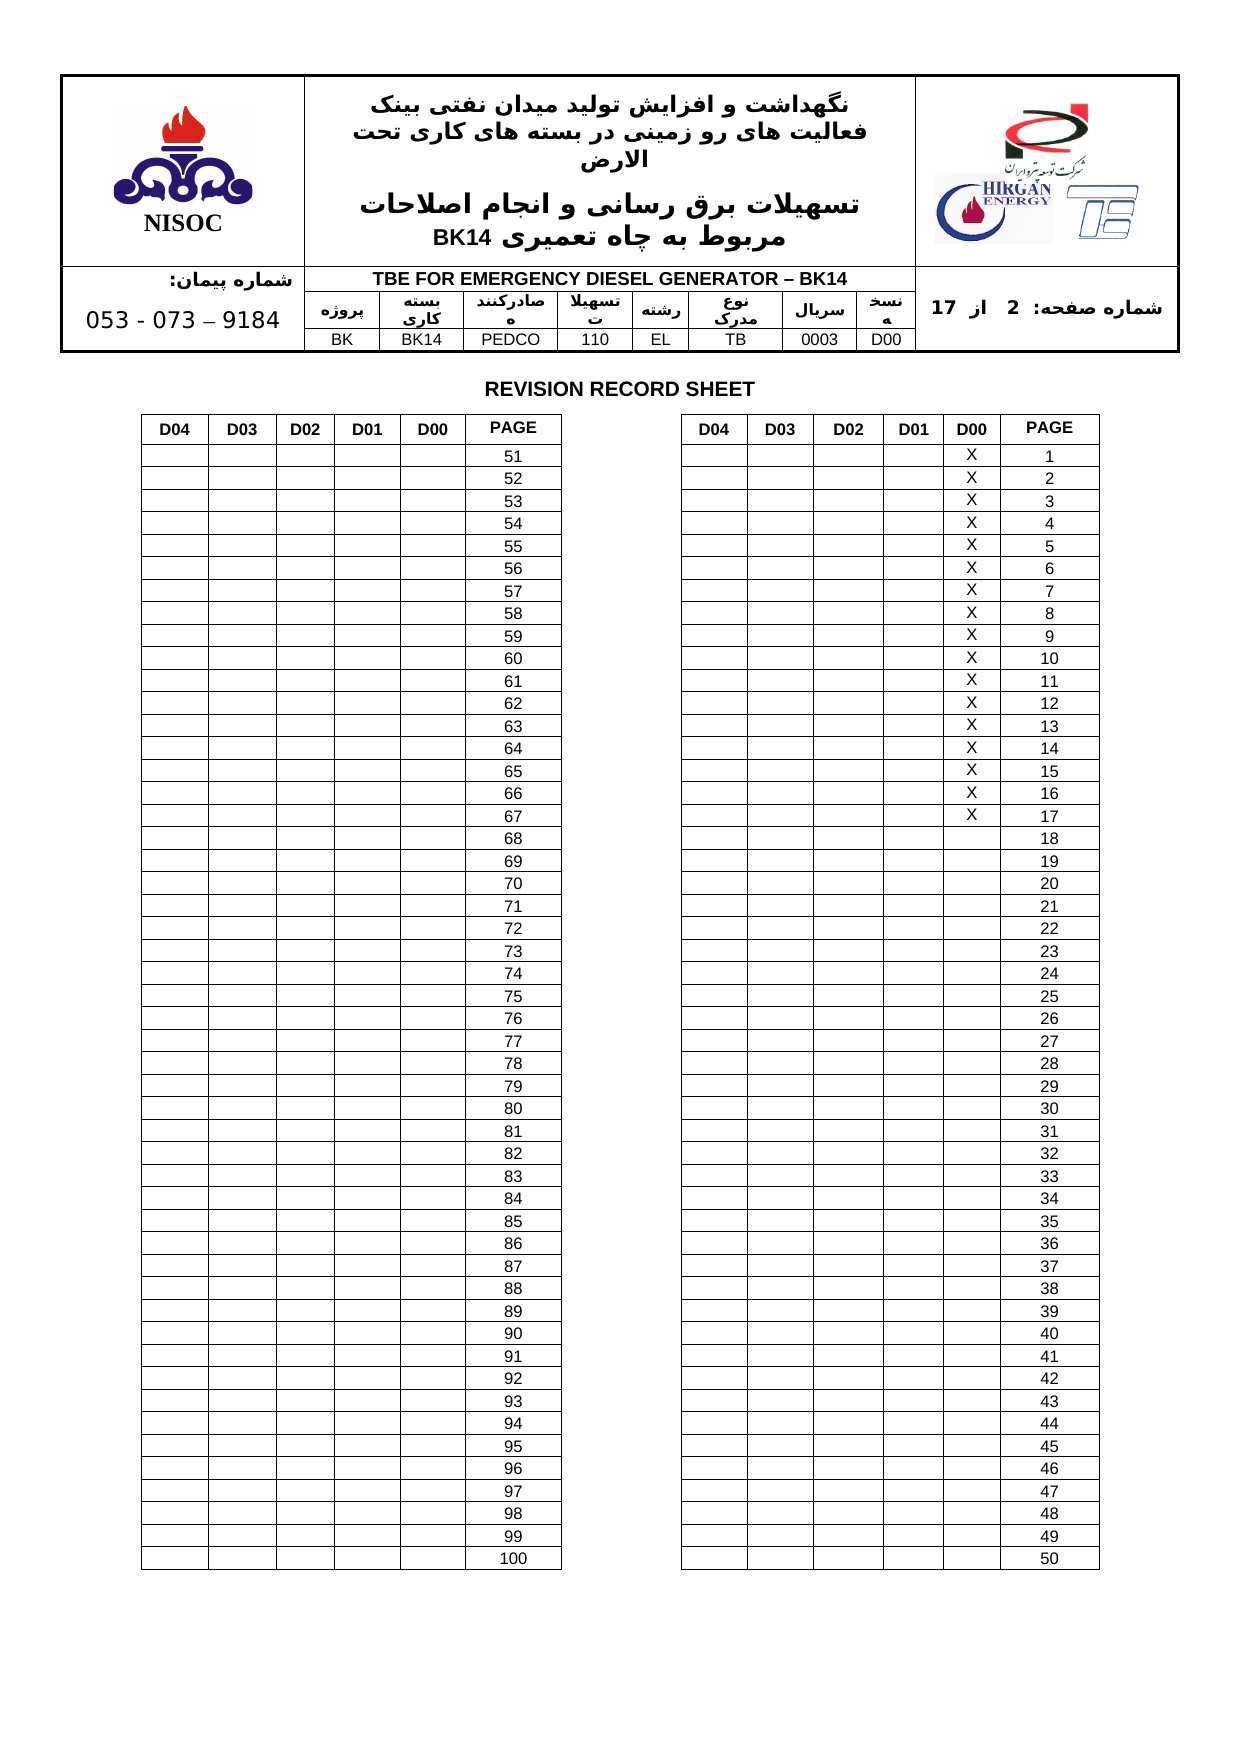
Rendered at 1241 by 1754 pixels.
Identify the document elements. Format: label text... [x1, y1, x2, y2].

table_cell [335, 1255, 400, 1276]
table_cell 22 [1001, 917, 1099, 938]
table_cell [814, 782, 883, 803]
table_cell [682, 1502, 747, 1523]
table_cell [401, 1345, 465, 1366]
table_cell [142, 1210, 208, 1231]
table_cell [682, 917, 747, 938]
table_cell [142, 647, 208, 668]
table_cell [944, 1277, 1000, 1298]
table_cell [142, 1187, 208, 1208]
table_cell [748, 917, 813, 938]
table_cell 76 [466, 1007, 561, 1028]
table_cell [209, 692, 276, 713]
table_cell [335, 1232, 400, 1253]
table_cell [401, 1052, 465, 1073]
table_cell 61 [466, 670, 561, 691]
table_cell [335, 760, 400, 781]
table_cell [944, 1322, 1000, 1343]
table_cell [142, 1412, 208, 1433]
table_cell [142, 1097, 208, 1118]
table_cell [884, 850, 943, 871]
table_cell [814, 1502, 883, 1523]
table_cell 93 [466, 1390, 561, 1411]
table_cell [209, 760, 276, 781]
table_cell [277, 1187, 334, 1208]
table_cell [401, 1097, 465, 1118]
table_cell 49 [1001, 1525, 1099, 1546]
table_cell [401, 1007, 465, 1028]
table_cell [748, 895, 813, 916]
table_cell [142, 692, 208, 713]
table_cell [884, 895, 943, 916]
table_cell [209, 445, 276, 466]
table_cell 7 [1001, 580, 1099, 601]
table_cell [277, 1525, 334, 1546]
table_cell [748, 1142, 813, 1163]
table_cell [142, 782, 208, 803]
table_cell [748, 737, 813, 758]
table_cell 3 [1001, 490, 1099, 511]
table_cell [335, 872, 400, 893]
table_cell [335, 625, 400, 646]
table_cell [401, 850, 465, 871]
table_cell [748, 782, 813, 803]
table_cell [814, 1187, 883, 1208]
table_cell [814, 557, 883, 578]
table_cell [401, 467, 465, 488]
table_cell [884, 1277, 943, 1298]
table_cell [209, 647, 276, 668]
table_cell [277, 1075, 334, 1096]
table_cell 89 [466, 1300, 561, 1321]
table_cell [814, 917, 883, 938]
table_cell [277, 737, 334, 758]
table_cell [401, 737, 465, 758]
table_cell [682, 445, 747, 466]
table_cell [401, 445, 465, 466]
table_cell X [944, 737, 1000, 758]
table_cell [335, 1322, 400, 1343]
table_cell [209, 670, 276, 691]
table_cell [335, 602, 400, 623]
table_cell [401, 1457, 465, 1478]
table_cell 88 [466, 1277, 561, 1298]
table_cell [814, 535, 883, 556]
table_cell [814, 1165, 883, 1186]
table_cell [748, 1277, 813, 1298]
table_cell [682, 985, 747, 1006]
table_cell 9 [1001, 625, 1099, 646]
table_cell [814, 1075, 883, 1096]
table_cell [209, 985, 276, 1006]
table_cell [884, 715, 943, 736]
table_cell [142, 985, 208, 1006]
table_cell [944, 1525, 1000, 1546]
table_cell 13 [1001, 715, 1099, 736]
table_cell [277, 1547, 334, 1568]
table_cell [142, 445, 208, 466]
table_cell [277, 1390, 334, 1411]
table_cell [277, 985, 334, 1006]
table_header PAGE [466, 415, 561, 443]
table_cell [209, 1255, 276, 1276]
table_cell [748, 1255, 813, 1276]
table_cell [884, 1367, 943, 1388]
table_cell [944, 872, 1000, 893]
table_cell [142, 1390, 208, 1411]
table_cell [277, 467, 334, 488]
table_cell [884, 1052, 943, 1073]
table_cell [682, 872, 747, 893]
table_cell [944, 1007, 1000, 1028]
table_cell 29 [1001, 1075, 1099, 1096]
table_cell [682, 760, 747, 781]
table_cell [814, 760, 883, 781]
table_cell X [944, 467, 1000, 488]
table_cell [884, 1255, 943, 1276]
table_cell 64 [466, 737, 561, 758]
table_cell [884, 625, 943, 646]
table_cell [142, 760, 208, 781]
table_cell [814, 872, 883, 893]
table_cell [401, 1502, 465, 1523]
table_cell [335, 1277, 400, 1298]
table_cell [277, 602, 334, 623]
table_cell 95 [466, 1435, 561, 1456]
table_cell [209, 1547, 276, 1568]
table_cell [277, 1097, 334, 1118]
table_cell [401, 1435, 465, 1456]
table_cell 48 [1001, 1502, 1099, 1523]
table_cell [142, 737, 208, 758]
table_cell [142, 557, 208, 578]
table_header D01 [335, 415, 400, 443]
table_header D02 [277, 415, 334, 443]
table_cell 11 [1001, 670, 1099, 691]
table_cell [142, 1322, 208, 1343]
table_cell [748, 760, 813, 781]
table_cell [748, 1457, 813, 1478]
table_cell [814, 1457, 883, 1478]
table_cell [814, 512, 883, 533]
table_cell [335, 1007, 400, 1028]
table_cell [748, 602, 813, 623]
table_cell [944, 1142, 1000, 1163]
table_cell [401, 985, 465, 1006]
table_header D01 [884, 415, 943, 443]
table_cell [748, 1232, 813, 1253]
table_cell [944, 1480, 1000, 1501]
table_cell 31 [1001, 1120, 1099, 1141]
table_cell [142, 1525, 208, 1546]
table_cell [209, 940, 276, 961]
table_cell [142, 1502, 208, 1523]
table_cell [209, 1007, 276, 1028]
table_cell [401, 1277, 465, 1298]
table_cell 90 [466, 1322, 561, 1343]
table_cell [944, 962, 1000, 983]
table_cell X [944, 805, 1000, 826]
table_cell [944, 1165, 1000, 1186]
table_cell [277, 1367, 334, 1388]
table_cell X [944, 535, 1000, 556]
table_cell [335, 1052, 400, 1073]
table_cell [209, 625, 276, 646]
table_cell [335, 557, 400, 578]
table_cell [277, 1435, 334, 1456]
table_cell [748, 872, 813, 893]
table_cell 99 [466, 1525, 561, 1546]
table_cell 66 [466, 782, 561, 803]
table_cell [209, 1502, 276, 1523]
table_cell [142, 1142, 208, 1163]
table_cell X [944, 557, 1000, 578]
table_cell [277, 1300, 334, 1321]
table_cell [209, 1300, 276, 1321]
table_cell [401, 1142, 465, 1163]
table_cell [335, 895, 400, 916]
table_cell [884, 872, 943, 893]
table_cell 43 [1001, 1390, 1099, 1411]
table_cell [142, 1277, 208, 1298]
table_cell 67 [466, 805, 561, 826]
table_cell [142, 962, 208, 983]
table_cell [814, 985, 883, 1006]
table_cell [401, 1165, 465, 1186]
table_cell [401, 1232, 465, 1253]
table_cell [884, 1502, 943, 1523]
table_cell [401, 490, 465, 511]
table_cell [209, 1030, 276, 1051]
table_cell [814, 1052, 883, 1073]
table_cell [142, 580, 208, 601]
table_cell [209, 1210, 276, 1231]
table_cell X [944, 715, 1000, 736]
table_cell [142, 1255, 208, 1276]
table_cell [682, 940, 747, 961]
table_cell [814, 1210, 883, 1231]
table_cell [748, 1412, 813, 1433]
table_cell [682, 535, 747, 556]
table_cell X [944, 625, 1000, 646]
table_cell [277, 1210, 334, 1231]
table_cell [401, 692, 465, 713]
table_cell [748, 535, 813, 556]
table_cell 60 [466, 647, 561, 668]
table_cell [944, 1255, 1000, 1276]
table_cell [682, 1300, 747, 1321]
table_cell [814, 962, 883, 983]
table_cell [748, 490, 813, 511]
table_cell [209, 715, 276, 736]
table_cell [682, 850, 747, 871]
table_cell [748, 1097, 813, 1118]
table_cell [335, 1097, 400, 1118]
table_cell [277, 625, 334, 646]
table_cell 94 [466, 1412, 561, 1433]
table_cell 10 [1001, 647, 1099, 668]
table_cell [944, 1457, 1000, 1478]
table_cell [401, 1390, 465, 1411]
table_cell [682, 467, 747, 488]
table_cell [335, 1502, 400, 1523]
table_cell [142, 872, 208, 893]
table_cell [401, 1030, 465, 1051]
table_cell [209, 872, 276, 893]
table_cell [401, 1367, 465, 1388]
table_cell 2 [1001, 467, 1099, 488]
table_cell [944, 1120, 1000, 1141]
table_cell [335, 1435, 400, 1456]
table_cell 55 [466, 535, 561, 556]
table_cell X [944, 670, 1000, 691]
table_cell [401, 917, 465, 938]
table_cell [277, 1030, 334, 1051]
table_cell [335, 1390, 400, 1411]
table_cell [142, 895, 208, 916]
table_cell [142, 1547, 208, 1568]
table_cell X [944, 692, 1000, 713]
table_cell [814, 1030, 883, 1051]
table_cell 85 [466, 1210, 561, 1231]
table_cell [884, 962, 943, 983]
table_cell [401, 1480, 465, 1501]
table_cell [335, 1367, 400, 1388]
table_cell 24 [1001, 962, 1099, 983]
table_cell [277, 1165, 334, 1186]
table_cell [814, 1412, 883, 1433]
table_cell [335, 1457, 400, 1478]
table_cell [748, 1345, 813, 1366]
table_cell [209, 467, 276, 488]
table_cell [884, 1390, 943, 1411]
table_cell 70 [466, 872, 561, 893]
table_cell [682, 962, 747, 983]
table_cell [142, 1007, 208, 1028]
table_cell [748, 1480, 813, 1501]
table_cell [142, 1300, 208, 1321]
table_cell 81 [466, 1120, 561, 1141]
table_cell [401, 1300, 465, 1321]
table_cell 34 [1001, 1187, 1099, 1208]
table_cell [209, 512, 276, 533]
table_cell 47 [1001, 1480, 1099, 1501]
table_cell 69 [466, 850, 561, 871]
table_cell [277, 917, 334, 938]
table_cell [682, 827, 747, 848]
table_cell [335, 1300, 400, 1321]
table_cell [814, 1120, 883, 1141]
table_cell [335, 1075, 400, 1096]
table_cell [944, 1187, 1000, 1208]
table_cell [944, 850, 1000, 871]
table_cell [277, 850, 334, 871]
table_cell [884, 1547, 943, 1568]
table_cell [209, 1052, 276, 1073]
table_cell [884, 1097, 943, 1118]
table_cell [682, 1480, 747, 1501]
table_cell [884, 557, 943, 578]
table_cell [335, 1165, 400, 1186]
table_cell [814, 715, 883, 736]
table_cell [142, 827, 208, 848]
table_cell [884, 1142, 943, 1163]
table_cell [944, 1345, 1000, 1366]
table_cell [277, 782, 334, 803]
table_cell [884, 1187, 943, 1208]
table_cell [335, 1547, 400, 1568]
table_cell [814, 625, 883, 646]
table_cell [884, 1345, 943, 1366]
table_cell 82 [466, 1142, 561, 1163]
table_cell [748, 827, 813, 848]
table_cell 84 [466, 1187, 561, 1208]
table_cell [401, 557, 465, 578]
table_header D00 [944, 415, 1000, 443]
table_cell [682, 1142, 747, 1163]
table_cell [142, 467, 208, 488]
table_cell [209, 1367, 276, 1388]
table_cell [142, 602, 208, 623]
table_cell [748, 1390, 813, 1411]
table_cell [884, 445, 943, 466]
table_cell [884, 467, 943, 488]
table_cell 65 [466, 760, 561, 781]
table_cell 80 [466, 1097, 561, 1118]
table_cell [277, 445, 334, 466]
table_cell [335, 580, 400, 601]
table_cell [142, 512, 208, 533]
table_cell [335, 737, 400, 758]
table_cell 53 [466, 490, 561, 511]
table_cell [682, 1255, 747, 1276]
table_cell [335, 512, 400, 533]
table_cell [401, 670, 465, 691]
table_cell [335, 782, 400, 803]
table_cell [682, 737, 747, 758]
table_cell [944, 1300, 1000, 1321]
table_cell [814, 1255, 883, 1276]
table_cell [401, 1075, 465, 1096]
table_cell [277, 895, 334, 916]
table_cell [277, 1502, 334, 1523]
table_cell [142, 1030, 208, 1051]
table_cell X [944, 782, 1000, 803]
table_cell 75 [466, 985, 561, 1006]
picture [934, 103, 1089, 244]
table_cell 32 [1001, 1142, 1099, 1163]
table_cell [682, 1547, 747, 1568]
table_cell [748, 512, 813, 533]
table_cell [682, 1120, 747, 1141]
table_cell 92 [466, 1367, 561, 1388]
table_cell 42 [1001, 1367, 1099, 1388]
table_cell [748, 805, 813, 826]
table_cell [682, 1277, 747, 1298]
table_cell 58 [466, 602, 561, 623]
table_cell [944, 1075, 1000, 1096]
table_cell [682, 715, 747, 736]
table_cell [209, 895, 276, 916]
table_cell [335, 962, 400, 983]
table_cell [682, 1075, 747, 1096]
table_cell X [944, 580, 1000, 601]
table_cell [814, 670, 883, 691]
table_cell [814, 467, 883, 488]
table_cell [209, 962, 276, 983]
table_cell 35 [1001, 1210, 1099, 1231]
table_cell [209, 1345, 276, 1366]
table_cell [748, 1120, 813, 1141]
table_cell [335, 985, 400, 1006]
table_cell [944, 827, 1000, 848]
table_cell [814, 602, 883, 623]
table_cell [682, 1165, 747, 1186]
table_cell [814, 827, 883, 848]
table_cell [884, 737, 943, 758]
table_cell 86 [466, 1232, 561, 1253]
table_cell [944, 1412, 1000, 1433]
table_cell [944, 1502, 1000, 1523]
table_cell [814, 445, 883, 466]
table_cell [814, 580, 883, 601]
table_cell [748, 1030, 813, 1051]
table_cell 52 [466, 467, 561, 488]
table_cell [748, 557, 813, 578]
table_cell 1 [1001, 445, 1099, 466]
table_cell [277, 805, 334, 826]
table_cell [335, 670, 400, 691]
table_cell [401, 805, 465, 826]
table_cell [814, 1345, 883, 1366]
table_cell [884, 1457, 943, 1478]
table_cell [748, 692, 813, 713]
table_cell [335, 692, 400, 713]
text REVISION RECORD SHEET [89, 377, 1152, 401]
table_cell [884, 917, 943, 938]
table_cell [884, 490, 943, 511]
table_cell [142, 715, 208, 736]
table_cell [944, 985, 1000, 1006]
table_cell [142, 1345, 208, 1366]
table_cell 87 [466, 1255, 561, 1276]
table_cell [884, 647, 943, 668]
table_cell 77 [466, 1030, 561, 1051]
table_cell [748, 580, 813, 601]
table_cell [335, 850, 400, 871]
table_cell [884, 535, 943, 556]
table_cell [335, 1412, 400, 1433]
table_cell [884, 1480, 943, 1501]
table_cell [209, 917, 276, 938]
table_cell [884, 985, 943, 1006]
table_cell [748, 715, 813, 736]
table_cell [142, 535, 208, 556]
table_cell 57 [466, 580, 561, 601]
table_cell [142, 940, 208, 961]
table_cell [814, 1277, 883, 1298]
table_cell [335, 715, 400, 736]
table_cell [209, 1390, 276, 1411]
table_cell [401, 962, 465, 983]
table_cell X [944, 445, 1000, 466]
table_cell [814, 1367, 883, 1388]
table_cell [209, 1412, 276, 1433]
table_cell [884, 1300, 943, 1321]
table_cell [814, 692, 883, 713]
table_cell 98 [466, 1502, 561, 1523]
table_cell [401, 760, 465, 781]
table_header D03 [209, 415, 276, 443]
table_cell [944, 917, 1000, 938]
table_cell [944, 1030, 1000, 1051]
table_cell [277, 692, 334, 713]
table_cell [335, 1120, 400, 1141]
table_cell [142, 1052, 208, 1073]
table_cell [884, 760, 943, 781]
table_cell [682, 490, 747, 511]
table_cell [748, 1300, 813, 1321]
table_cell [884, 670, 943, 691]
table_header D03 [748, 415, 813, 443]
table_cell [682, 1232, 747, 1253]
table_cell X [944, 490, 1000, 511]
table_cell 100 [466, 1547, 561, 1568]
table_header D04 [142, 415, 208, 443]
table_cell [209, 602, 276, 623]
table_cell 78 [466, 1052, 561, 1073]
table_cell [209, 1525, 276, 1546]
table_cell [335, 1210, 400, 1231]
table_cell [335, 1187, 400, 1208]
table_cell [884, 580, 943, 601]
table_cell [142, 850, 208, 871]
table_cell [401, 940, 465, 961]
table_cell [884, 1165, 943, 1186]
table_cell [335, 490, 400, 511]
table_cell [814, 1007, 883, 1028]
table_cell [682, 512, 747, 533]
table_cell [944, 895, 1000, 916]
table_cell [682, 895, 747, 916]
table_cell [748, 647, 813, 668]
table_cell [277, 715, 334, 736]
table_cell [884, 1120, 943, 1141]
table_cell [884, 1210, 943, 1231]
table_cell [884, 1435, 943, 1456]
table_cell [748, 445, 813, 466]
table_cell [748, 625, 813, 646]
table_cell [277, 1480, 334, 1501]
table_cell [209, 1277, 276, 1298]
table_cell [209, 490, 276, 511]
table_cell [814, 647, 883, 668]
table_cell [209, 1480, 276, 1501]
table_cell 72 [466, 917, 561, 938]
table_cell [401, 625, 465, 646]
table_cell 15 [1001, 760, 1099, 781]
table_cell [335, 1030, 400, 1051]
table_cell [884, 1322, 943, 1343]
table_cell [209, 737, 276, 758]
table_cell [277, 490, 334, 511]
table_cell 33 [1001, 1165, 1099, 1186]
table_cell [335, 805, 400, 826]
table_cell [277, 1142, 334, 1163]
table_cell 26 [1001, 1007, 1099, 1028]
table_cell [682, 1210, 747, 1231]
table_cell 23 [1001, 940, 1099, 961]
table_cell [335, 647, 400, 668]
table_cell 40 [1001, 1322, 1099, 1343]
table_cell [401, 1187, 465, 1208]
table_cell [682, 782, 747, 803]
table_cell [944, 1547, 1000, 1568]
table_cell [814, 1547, 883, 1568]
table_cell [277, 1345, 334, 1366]
table_cell 96 [466, 1457, 561, 1478]
table_cell [748, 1502, 813, 1523]
table_cell [682, 1390, 747, 1411]
table_cell [884, 512, 943, 533]
table_cell 5 [1001, 535, 1099, 556]
table_cell [814, 1097, 883, 1118]
table_cell [335, 445, 400, 466]
table_cell 68 [466, 827, 561, 848]
table_cell 44 [1001, 1412, 1099, 1433]
table_cell [277, 1255, 334, 1276]
table_cell [748, 467, 813, 488]
table_cell [682, 1367, 747, 1388]
table_cell 62 [466, 692, 561, 713]
table_cell [335, 1525, 400, 1546]
table_cell [884, 1075, 943, 1096]
table_cell [748, 940, 813, 961]
table_cell [142, 490, 208, 511]
table_cell [814, 737, 883, 758]
table_cell [682, 1052, 747, 1073]
table_cell [884, 827, 943, 848]
table_cell [682, 1345, 747, 1366]
table_cell [814, 1435, 883, 1456]
table_cell [142, 805, 208, 826]
table_cell [814, 490, 883, 511]
table_cell [142, 670, 208, 691]
table_cell X [944, 602, 1000, 623]
table_cell [142, 1165, 208, 1186]
table_cell 30 [1001, 1097, 1099, 1118]
table_cell [682, 1322, 747, 1343]
table_cell [142, 1457, 208, 1478]
table_cell [814, 940, 883, 961]
table_cell [277, 1277, 334, 1298]
table_cell [142, 1120, 208, 1141]
table_cell [748, 1075, 813, 1096]
table_cell [944, 1097, 1000, 1118]
table_header D00 [401, 415, 465, 443]
table_cell [682, 1030, 747, 1051]
table_cell 38 [1001, 1277, 1099, 1298]
table_cell [277, 872, 334, 893]
table_cell 14 [1001, 737, 1099, 758]
table_cell 19 [1001, 850, 1099, 871]
table_cell [682, 625, 747, 646]
table_cell [682, 805, 747, 826]
table_cell [209, 1322, 276, 1343]
table_cell 83 [466, 1165, 561, 1186]
table_cell [401, 1322, 465, 1343]
table_cell 59 [466, 625, 561, 646]
table_cell [335, 467, 400, 488]
table_cell [884, 1007, 943, 1028]
table_cell 27 [1001, 1030, 1099, 1051]
table_cell [209, 1187, 276, 1208]
table_cell [884, 692, 943, 713]
table_cell [814, 1480, 883, 1501]
table_cell 91 [466, 1345, 561, 1366]
table_cell [401, 895, 465, 916]
table_cell [277, 1052, 334, 1073]
table_cell [401, 827, 465, 848]
table_cell [209, 850, 276, 871]
table_cell [748, 670, 813, 691]
table_cell [209, 1142, 276, 1163]
table_cell [209, 1435, 276, 1456]
table_cell [277, 760, 334, 781]
table_cell [277, 512, 334, 533]
table_cell 28 [1001, 1052, 1099, 1073]
table_cell [277, 647, 334, 668]
table_cell 12 [1001, 692, 1099, 713]
table_cell [209, 1457, 276, 1478]
table_cell [401, 1412, 465, 1433]
table_cell [748, 962, 813, 983]
table_cell [944, 1052, 1000, 1073]
table_cell [748, 985, 813, 1006]
table_cell [682, 1435, 747, 1456]
table_cell 74 [466, 962, 561, 983]
table_cell [277, 535, 334, 556]
table_cell [277, 827, 334, 848]
table_cell [748, 1165, 813, 1186]
table_cell [748, 1547, 813, 1568]
table_cell [748, 1322, 813, 1343]
table_cell [884, 940, 943, 961]
table_cell 79 [466, 1075, 561, 1096]
table_cell 63 [466, 715, 561, 736]
table_cell [277, 557, 334, 578]
table_cell [277, 1322, 334, 1343]
table_cell [335, 1142, 400, 1163]
table_cell [209, 1120, 276, 1141]
table_cell [682, 647, 747, 668]
table_cell [209, 557, 276, 578]
table_cell [814, 1300, 883, 1321]
table_cell [814, 850, 883, 871]
table_cell [277, 940, 334, 961]
table_cell 39 [1001, 1300, 1099, 1321]
table_cell [401, 580, 465, 601]
table_cell [682, 670, 747, 691]
table_cell [748, 1052, 813, 1073]
table_cell [682, 1525, 747, 1546]
table_cell [682, 580, 747, 601]
table_cell [401, 1120, 465, 1141]
table_cell [142, 917, 208, 938]
table_cell 56 [466, 557, 561, 578]
table_cell [884, 1412, 943, 1433]
table_cell [884, 1232, 943, 1253]
table_cell [209, 827, 276, 848]
table_cell [209, 1075, 276, 1096]
table_cell [401, 535, 465, 556]
table_cell [277, 1412, 334, 1433]
table_cell [944, 1390, 1000, 1411]
table_cell [884, 782, 943, 803]
table_cell 51 [466, 445, 561, 466]
table_cell [944, 1367, 1000, 1388]
table_cell [401, 715, 465, 736]
table_cell [944, 1435, 1000, 1456]
table_cell [814, 1525, 883, 1546]
table_cell [401, 1255, 465, 1276]
table_cell [209, 1165, 276, 1186]
table_cell 18 [1001, 827, 1099, 848]
table_cell [142, 1232, 208, 1253]
table_cell [682, 557, 747, 578]
table_cell [401, 872, 465, 893]
table_cell [748, 1210, 813, 1231]
table_cell X [944, 647, 1000, 668]
table_cell [682, 1457, 747, 1478]
table_header D02 [814, 415, 883, 443]
table_cell 37 [1001, 1255, 1099, 1276]
table_cell [277, 962, 334, 983]
table_cell [748, 850, 813, 871]
table_cell [401, 647, 465, 668]
table_cell X [944, 512, 1000, 533]
table_cell [748, 1187, 813, 1208]
table_cell 45 [1001, 1435, 1099, 1456]
table_cell 46 [1001, 1457, 1099, 1478]
table_cell [814, 1232, 883, 1253]
table_cell 6 [1001, 557, 1099, 578]
table_cell [682, 1187, 747, 1208]
table_cell [748, 1435, 813, 1456]
table_cell 8 [1001, 602, 1099, 623]
table_cell 21 [1001, 895, 1099, 916]
table_cell [884, 1525, 943, 1546]
table_cell [401, 1525, 465, 1546]
table_cell [814, 1390, 883, 1411]
table_cell 16 [1001, 782, 1099, 803]
table_cell [748, 1525, 813, 1546]
table_cell [209, 1097, 276, 1118]
table_cell [142, 1480, 208, 1501]
table_cell 25 [1001, 985, 1099, 1006]
table_cell [335, 917, 400, 938]
table_cell [814, 1142, 883, 1163]
table_cell [277, 1007, 334, 1028]
table_cell [277, 1120, 334, 1141]
table_cell 71 [466, 895, 561, 916]
table_cell [335, 1345, 400, 1366]
table_cell [209, 580, 276, 601]
table_cell [209, 782, 276, 803]
table_cell [209, 805, 276, 826]
table_cell [884, 1030, 943, 1051]
table_cell [277, 1457, 334, 1478]
table_header PAGE [1001, 415, 1099, 443]
table_cell [814, 1322, 883, 1343]
table_cell [142, 1367, 208, 1388]
table_cell [682, 602, 747, 623]
table_cell [682, 692, 747, 713]
table_cell 50 [1001, 1547, 1099, 1568]
table_cell 54 [466, 512, 561, 533]
table_cell 20 [1001, 872, 1099, 893]
table_cell 4 [1001, 512, 1099, 533]
table_cell [944, 940, 1000, 961]
table_header [562, 414, 681, 1568]
table_cell [401, 602, 465, 623]
table_cell [401, 512, 465, 533]
table_header D04 [682, 415, 747, 443]
picture [113, 106, 253, 208]
table_cell 97 [466, 1480, 561, 1501]
table_cell [142, 1435, 208, 1456]
table_cell 17 [1001, 805, 1099, 826]
table_cell [682, 1412, 747, 1433]
table_cell [142, 1075, 208, 1096]
table_cell X [944, 760, 1000, 781]
table_cell [335, 1480, 400, 1501]
table_cell [944, 1232, 1000, 1253]
table_cell [209, 535, 276, 556]
table_cell [682, 1007, 747, 1028]
table_cell [682, 1097, 747, 1118]
table_cell [335, 827, 400, 848]
table_cell [335, 535, 400, 556]
table_cell [277, 580, 334, 601]
table_cell [209, 1232, 276, 1253]
table_cell [401, 1210, 465, 1231]
table_cell [142, 625, 208, 646]
table_cell [814, 805, 883, 826]
table_cell [884, 602, 943, 623]
table_cell [748, 1367, 813, 1388]
table_cell [277, 1232, 334, 1253]
table_cell 73 [466, 940, 561, 961]
table_cell 36 [1001, 1232, 1099, 1253]
table_cell 41 [1001, 1345, 1099, 1366]
table_cell [944, 1210, 1000, 1231]
table_cell [401, 1547, 465, 1568]
table_cell [748, 1007, 813, 1028]
table_cell [814, 895, 883, 916]
table_cell [884, 805, 943, 826]
table_cell [401, 782, 465, 803]
table_cell [277, 670, 334, 691]
table_cell [335, 940, 400, 961]
